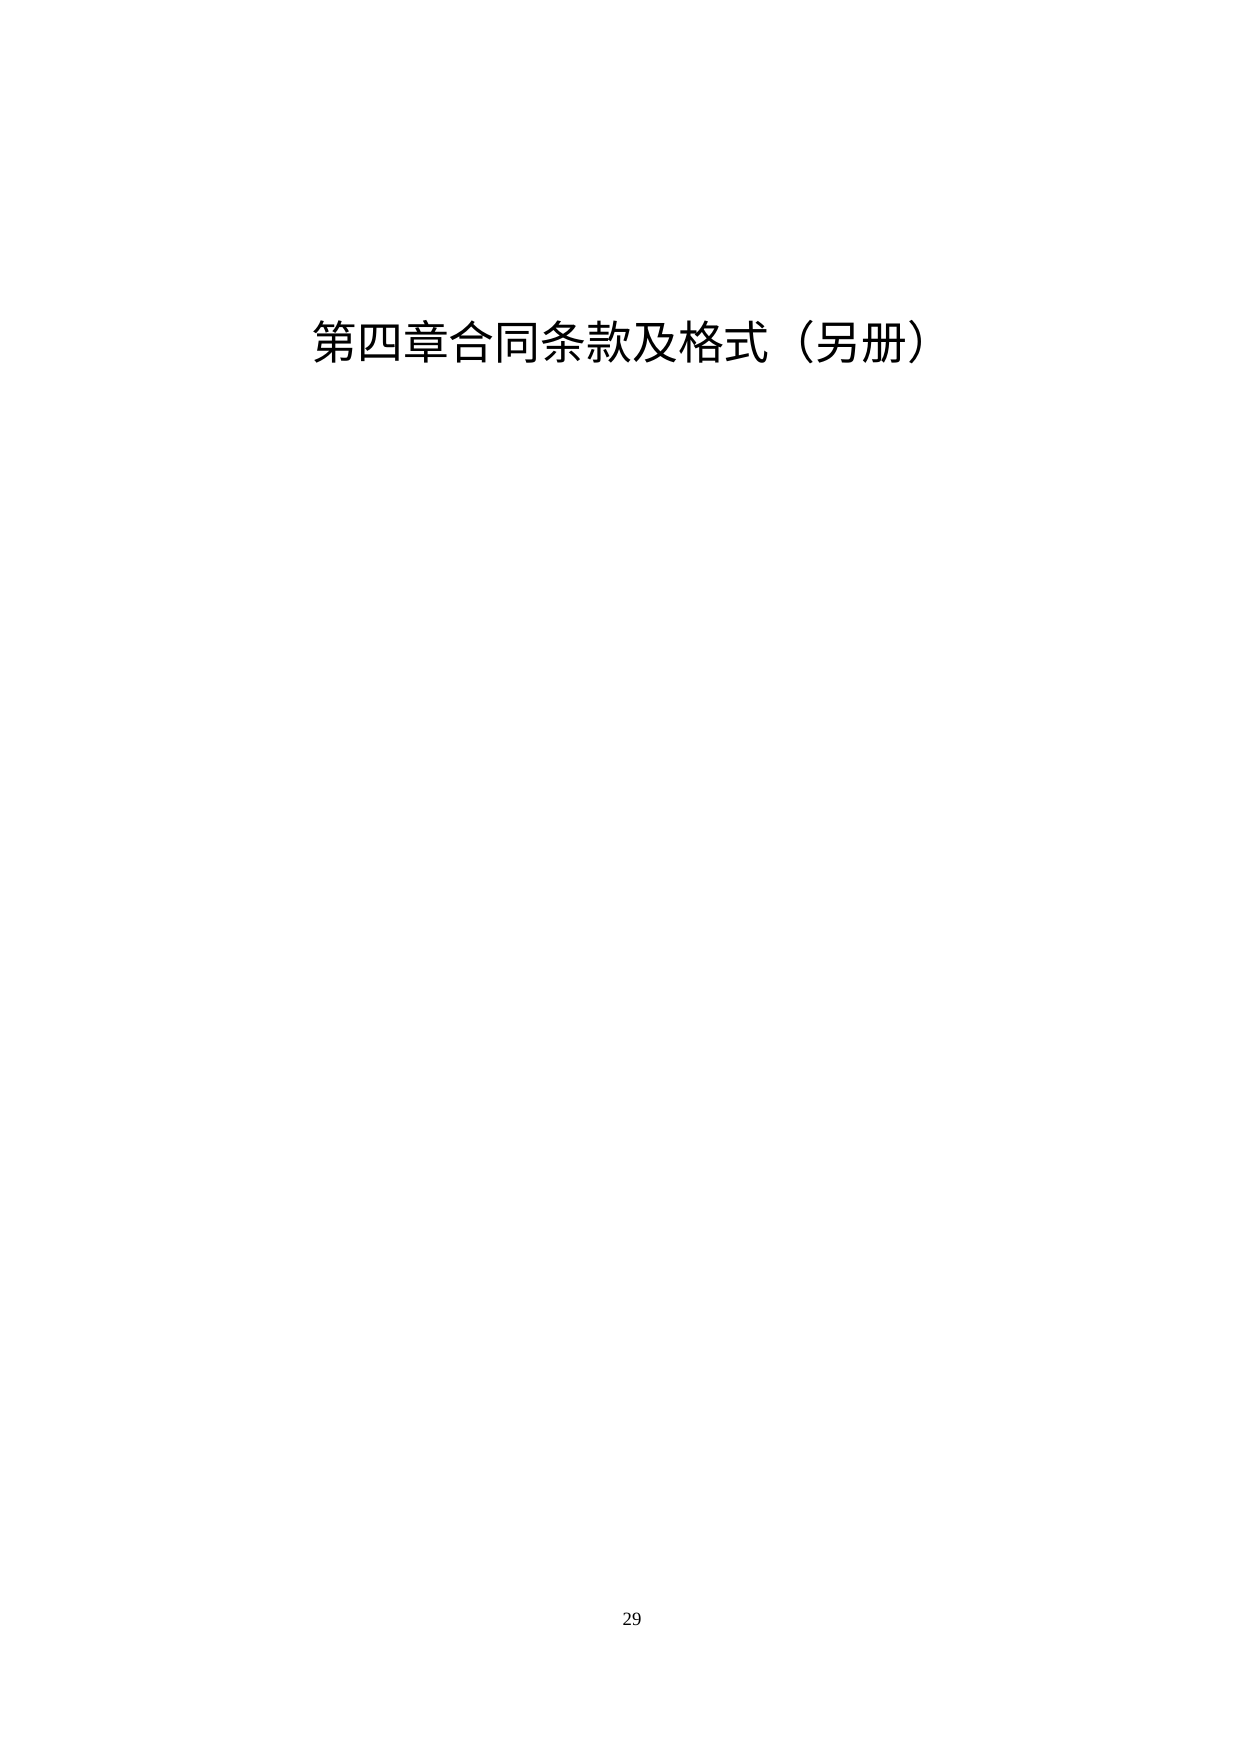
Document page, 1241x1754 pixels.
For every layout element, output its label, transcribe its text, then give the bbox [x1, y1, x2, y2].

subtitle 第四章合同条款及格式（另册） [142, 306, 1122, 372]
